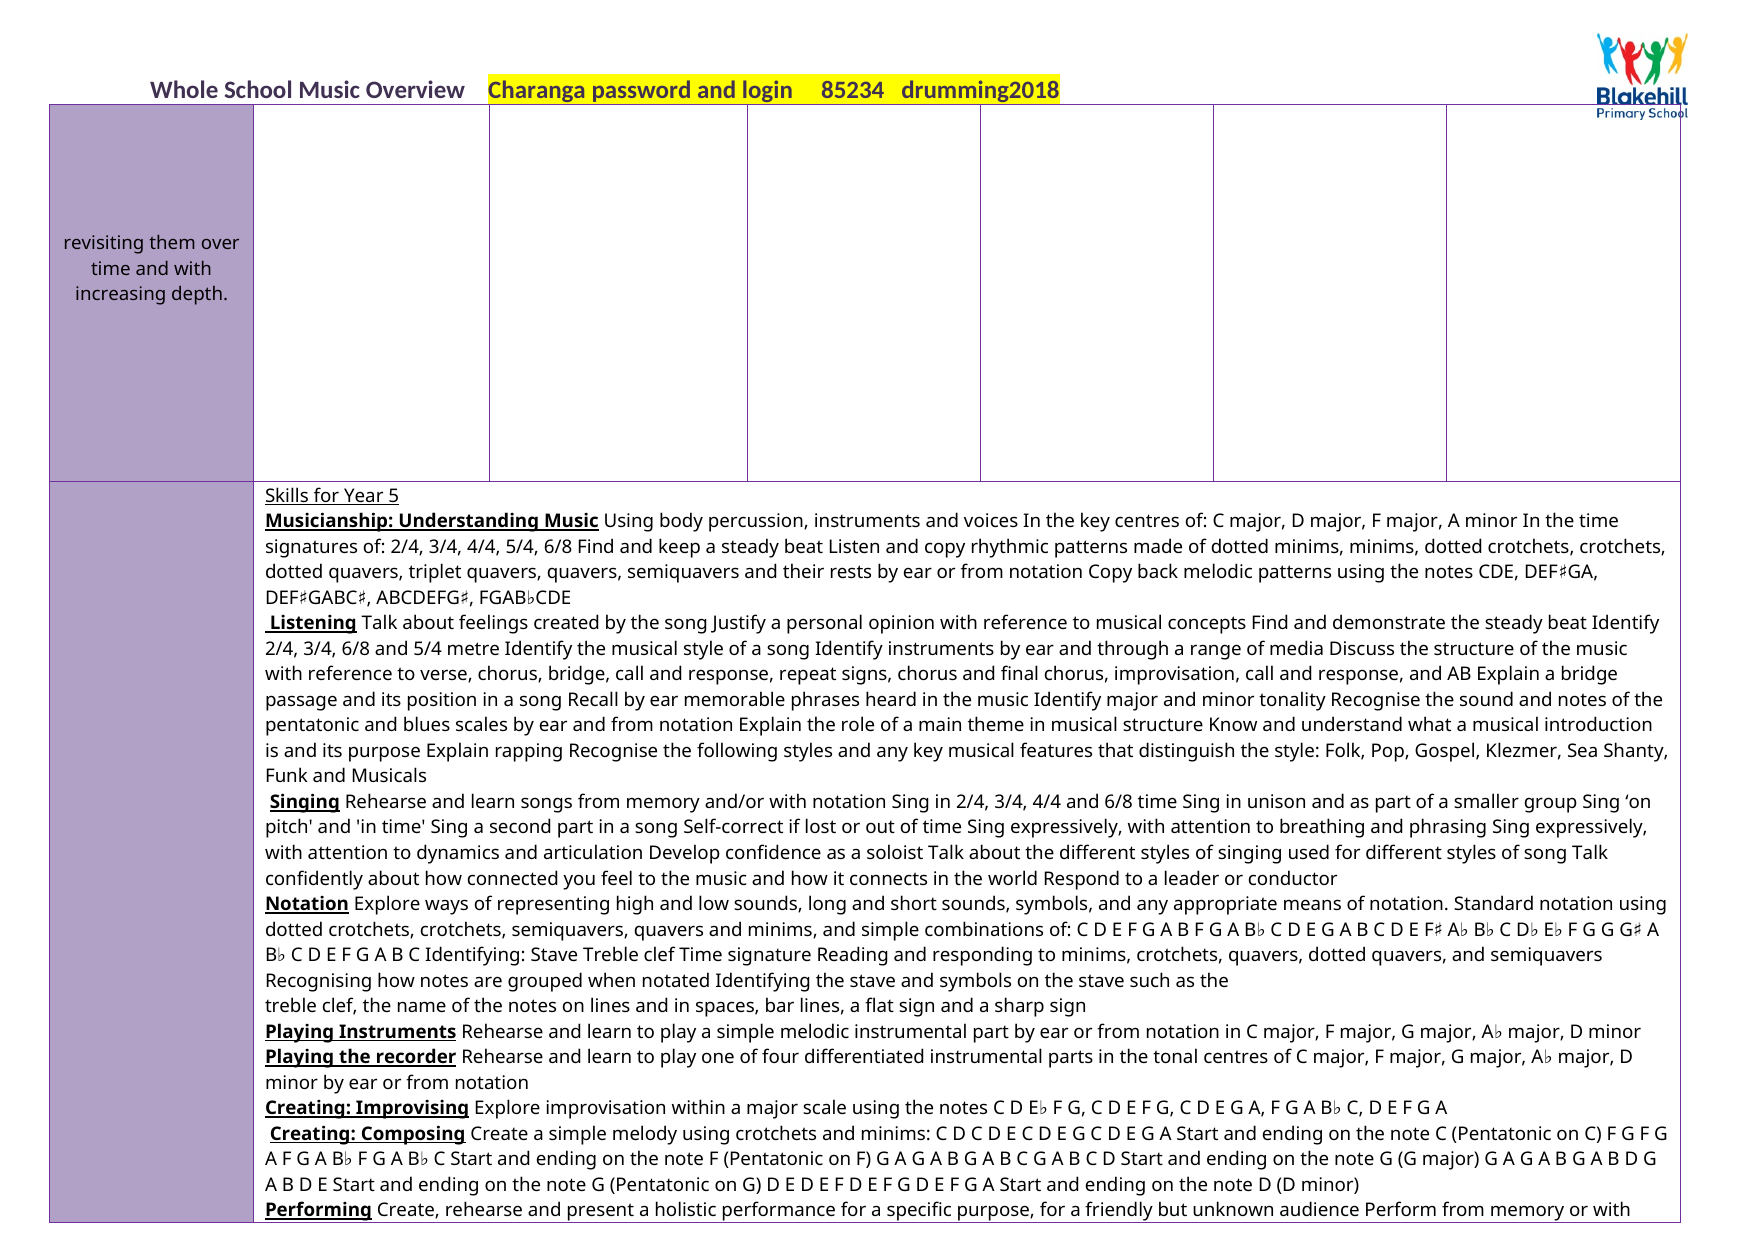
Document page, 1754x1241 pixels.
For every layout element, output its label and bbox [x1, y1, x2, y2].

table_cell [748, 105, 980, 481]
table_cell [981, 105, 1213, 481]
table_cell [1214, 105, 1446, 481]
picture [1597, 33, 1688, 120]
table_cell [1447, 105, 1680, 481]
table_cell [50, 105, 253, 481]
table_cell [50, 482, 253, 1222]
table_cell [490, 105, 747, 481]
table_cell [254, 482, 1680, 1222]
table_cell [254, 105, 489, 481]
